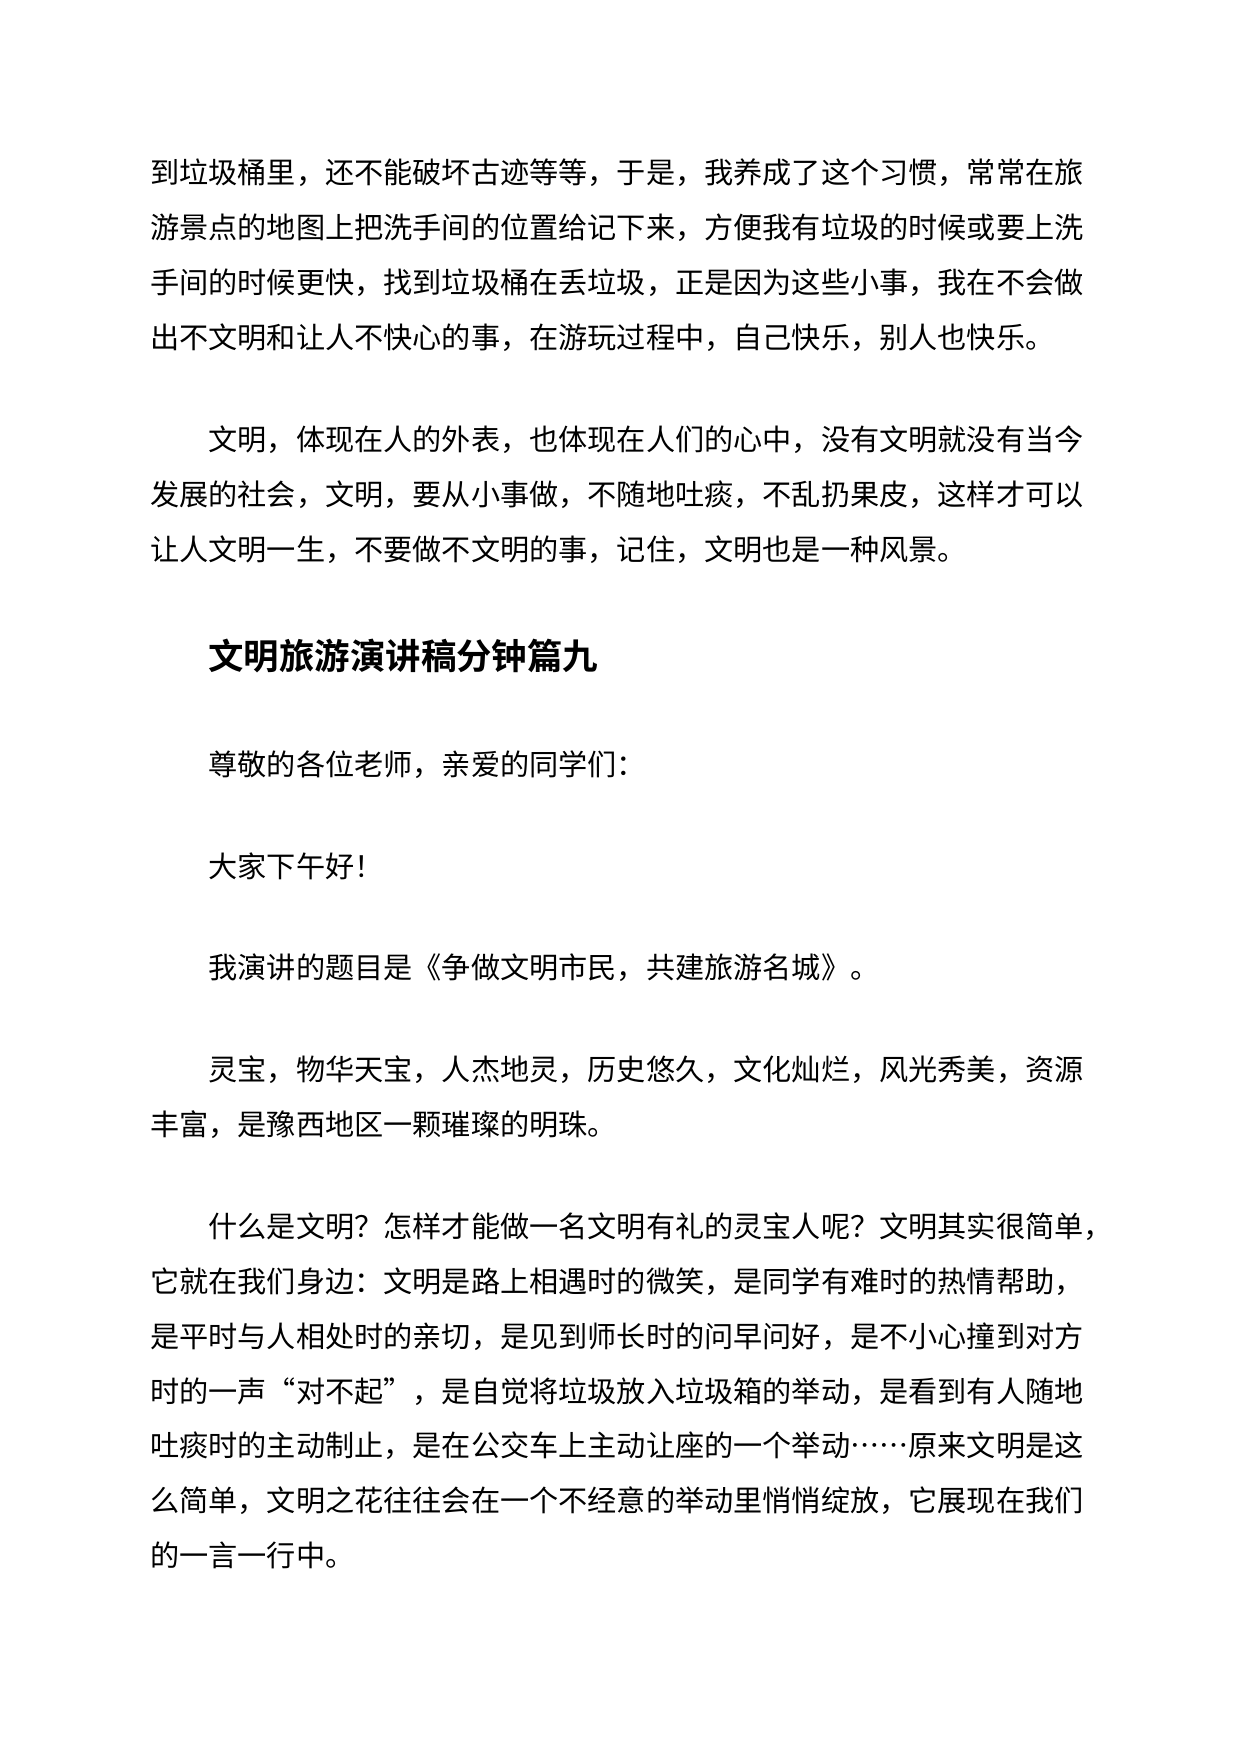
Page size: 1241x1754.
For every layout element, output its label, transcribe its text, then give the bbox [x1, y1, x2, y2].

text 大家下午好！ [150, 843, 1090, 886]
text 文明，体现在人的外表，也体现在人们的心中，没有文明就没有当今发展的社会，文明，要从小事做，不随地吐痰，不乱扔果皮，这样才可以让人文明一生，不要做不文明的事，记住，文明也是一种风景。 [150, 416, 1090, 568]
text 文明旅游演讲稿分钟篇九 [150, 628, 1090, 679]
text 什么是文明？怎样才能做一名文明有礼的灵宝人呢？文明其实很简单，它就在我们身边：文明是路上相遇时的微笑，是同学有难时的热情帮助，是平时与人相处时的亲切，是见到师长时的问早问好，是不小心撞到对方时的一声“对不起”，是自觉将垃圾放入垃圾箱的举动，是看到有人随地吐痰时的主动制止，是在公交车上主动让座的一个举动……原来文明是这么简单，文明之花往往会在一个不经意的举动里悄悄绽放，它展现在我们的一言一行中。 [150, 1203, 1090, 1575]
text 我演讲的题目是《争做文明市民，共建旅游名城》。 [150, 945, 1090, 987]
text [150, 150, 1090, 357]
text 尊敬的各位老师，亲爱的同学们： [150, 741, 1090, 784]
text 灵宝，物华天宝，人杰地灵，历史悠久，文化灿烂，风光秀美，资源丰富，是豫西地区一颗璀璨的明珠。 [150, 1047, 1090, 1144]
